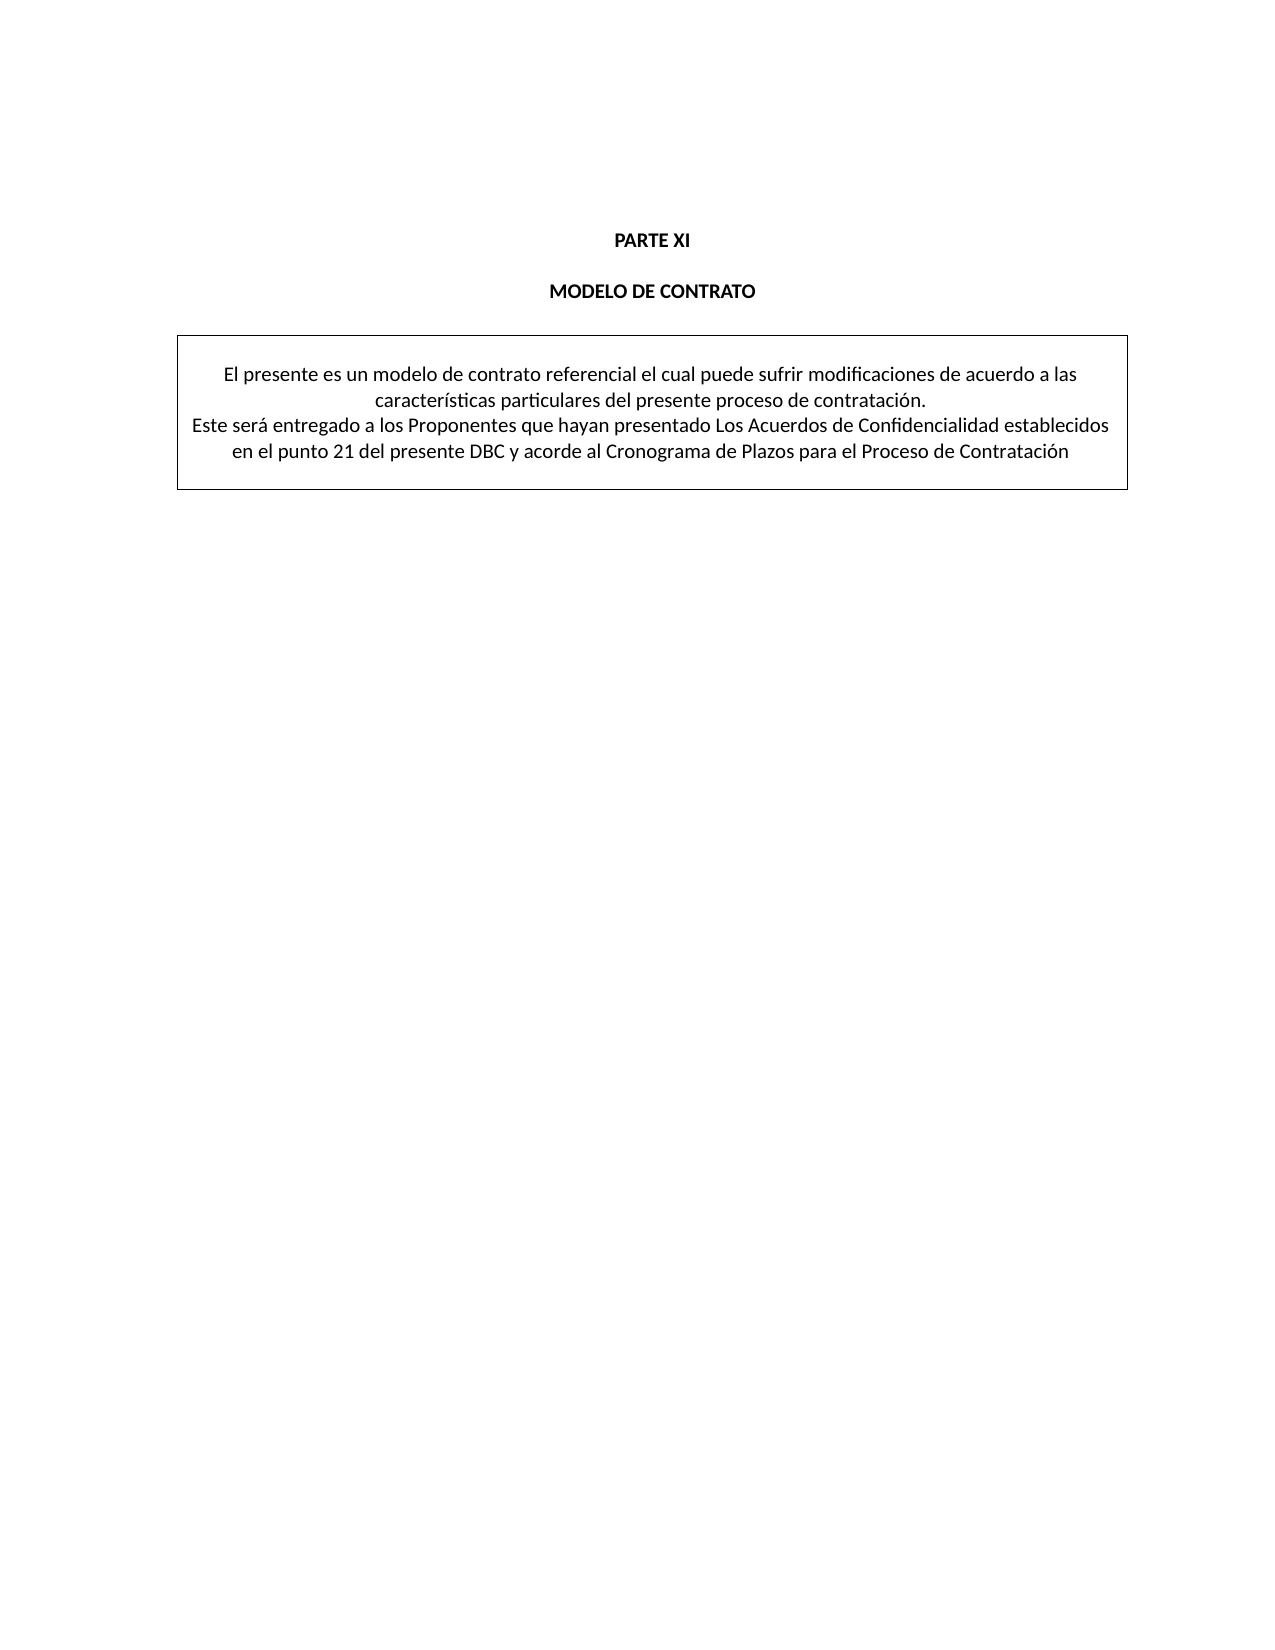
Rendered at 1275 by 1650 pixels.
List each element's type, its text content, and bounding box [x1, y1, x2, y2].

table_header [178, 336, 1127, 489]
subtitle MODELO DE CONTRATO [177, 278, 1127, 303]
subtitle PARTE XI [177, 228, 1127, 253]
